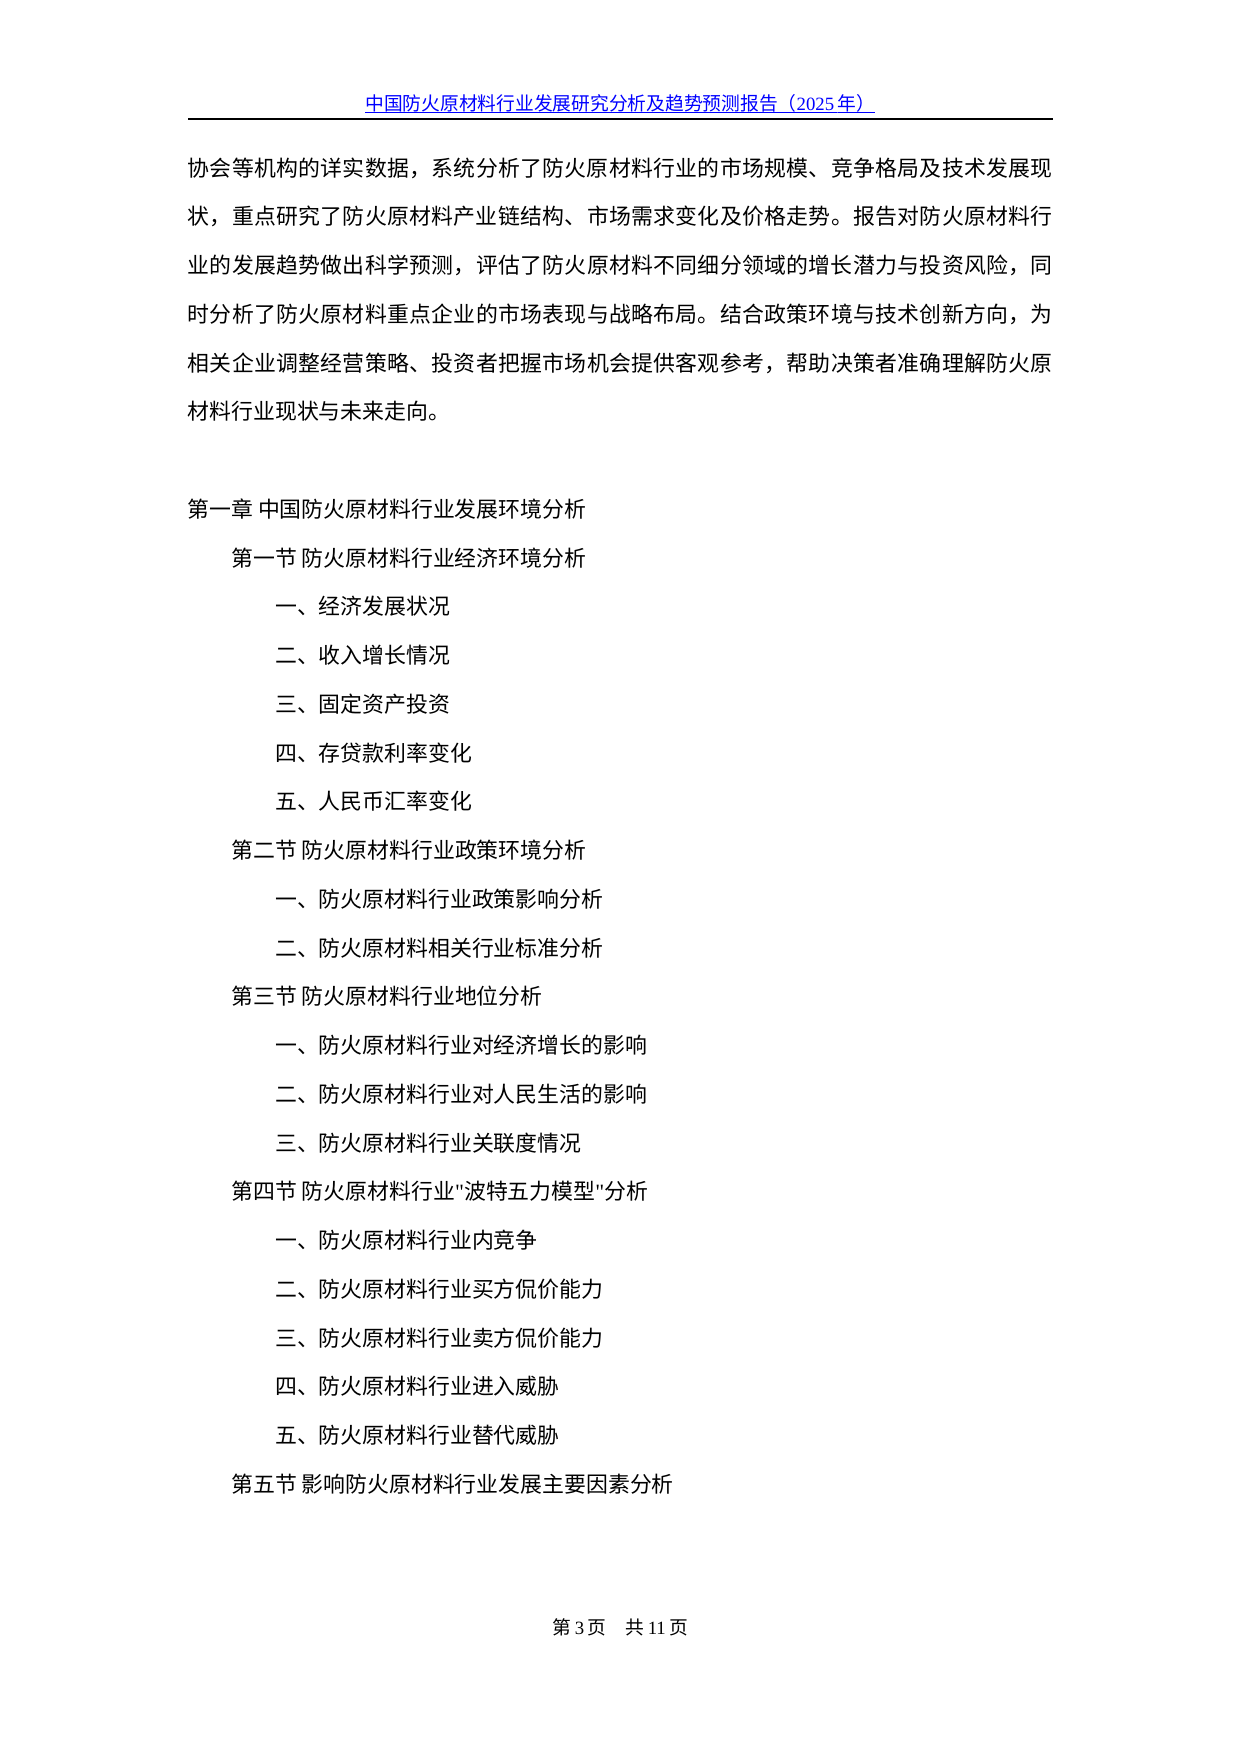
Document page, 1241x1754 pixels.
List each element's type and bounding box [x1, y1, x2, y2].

text [187, 150, 1053, 1499]
